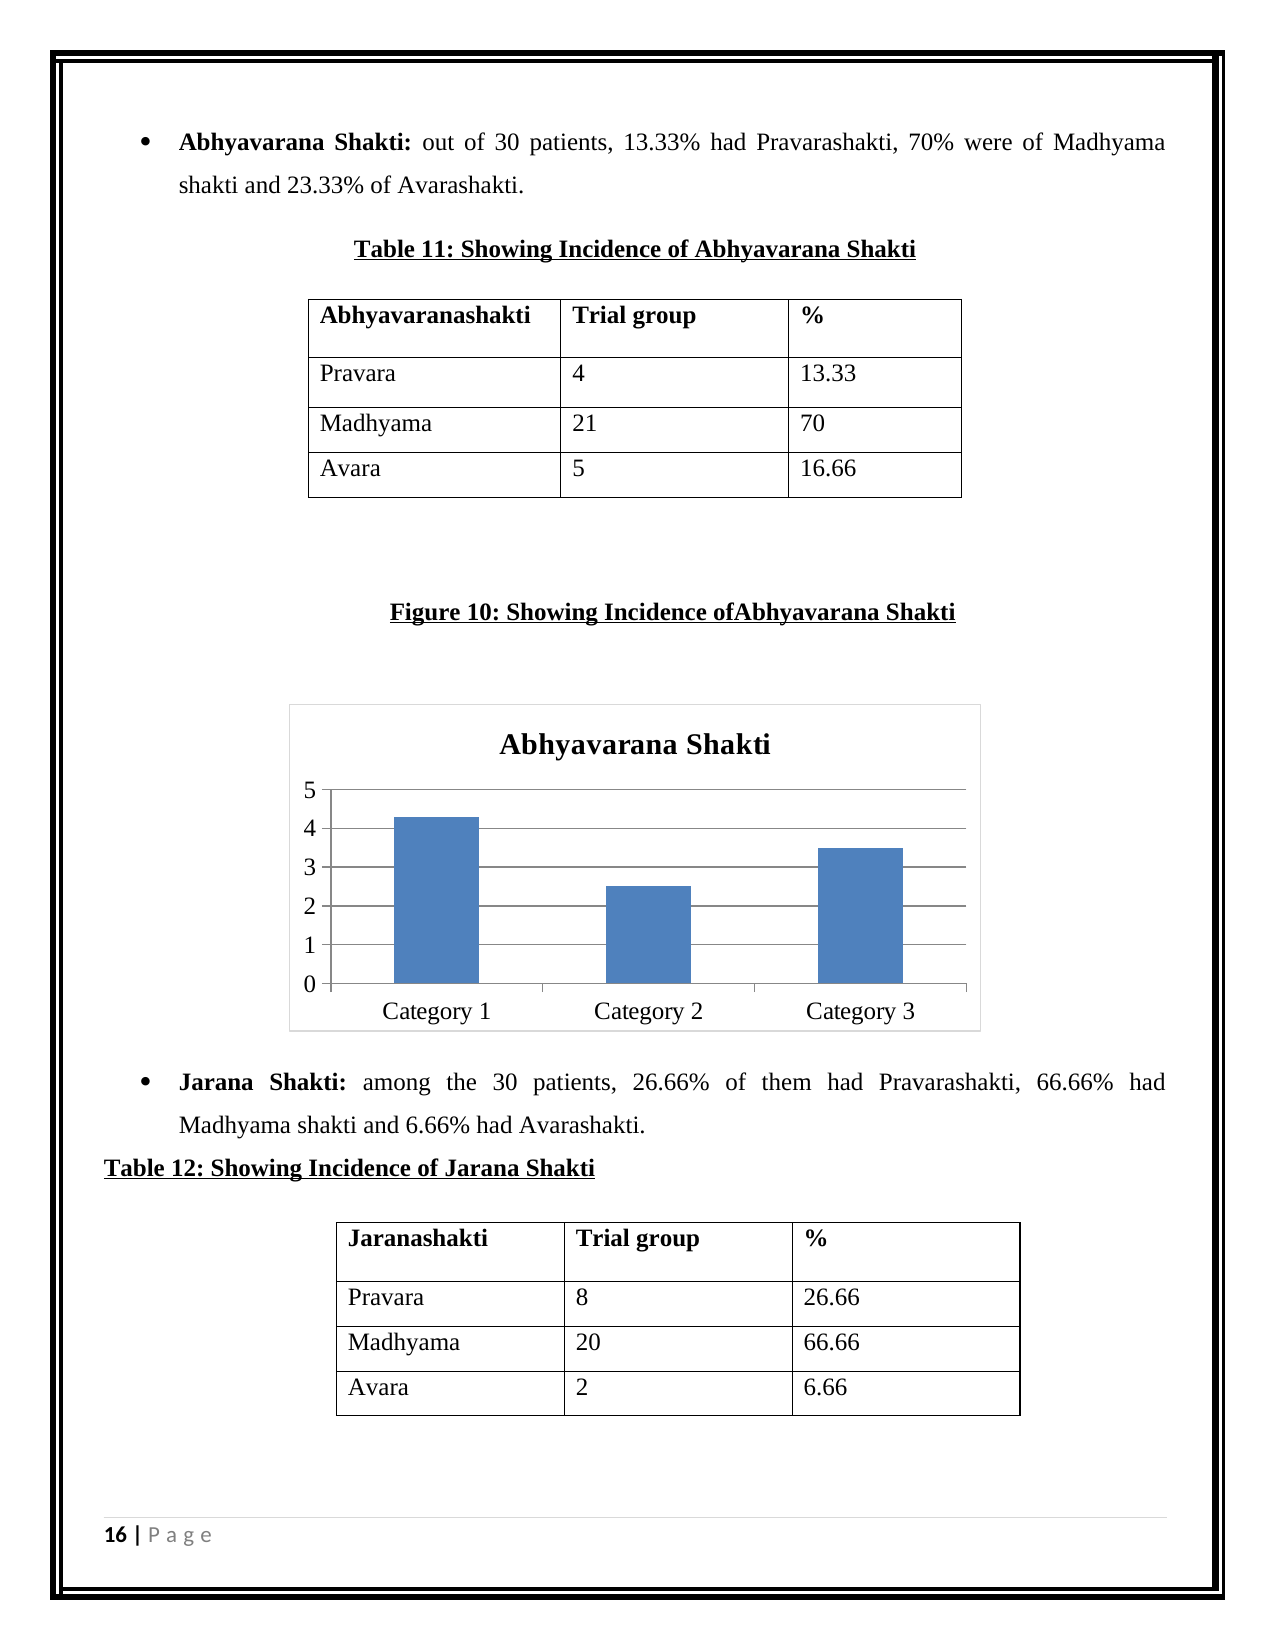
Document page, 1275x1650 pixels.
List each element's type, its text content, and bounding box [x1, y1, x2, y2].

table_cell 70 [789, 408, 961, 452]
list Table 12: Showing Incidence of Jarana Shakti [103, 1153, 1167, 1182]
table_header Jaranashakti [337, 1223, 564, 1281]
table_cell Madhyama [309, 408, 560, 452]
table_cell 8 [565, 1282, 792, 1326]
table_cell 2 [565, 1372, 792, 1415]
table_cell 26.66 [793, 1282, 1019, 1326]
table_cell 16.66 [789, 453, 961, 497]
text Table 11: Showing Incidence of Abhyavarana Shakti [103, 234, 1167, 263]
list Abhyavarana Shakti: out of 30 patients, 13.33% had Pravarashakti, 70% were of Madhyama shakti and 23.33% of Avarashakti. [141, 127, 1167, 199]
table_cell Avara [309, 453, 560, 497]
table_cell Pravara [337, 1282, 564, 1326]
table_cell 13.33 [789, 358, 961, 407]
list Jarana Shakti: among the 30 patients, 26.66% of them had Pravarashakti, 66.66% had Madhyama shakti and 6.66% had Avarashakti. [141, 1067, 1167, 1139]
table_header % [793, 1223, 1019, 1281]
table_header Trial group [565, 1223, 792, 1281]
table_cell 5 [561, 453, 788, 497]
table_cell 21 [561, 408, 788, 452]
table_cell 6.66 [793, 1372, 1019, 1415]
table_cell Pravara [309, 358, 560, 407]
table_header Trial group [561, 300, 788, 357]
table_cell 66.66 [793, 1327, 1019, 1371]
table_header Abhyavaranashakti [309, 300, 560, 357]
list Figure 10: Showing Incidence ofAbhyavarana Shakti [178, 597, 1167, 626]
table_header % [789, 300, 961, 357]
table_cell Avara [337, 1372, 564, 1415]
table_cell 20 [565, 1327, 792, 1371]
table_cell 4 [561, 358, 788, 407]
table_cell Madhyama [337, 1327, 564, 1371]
